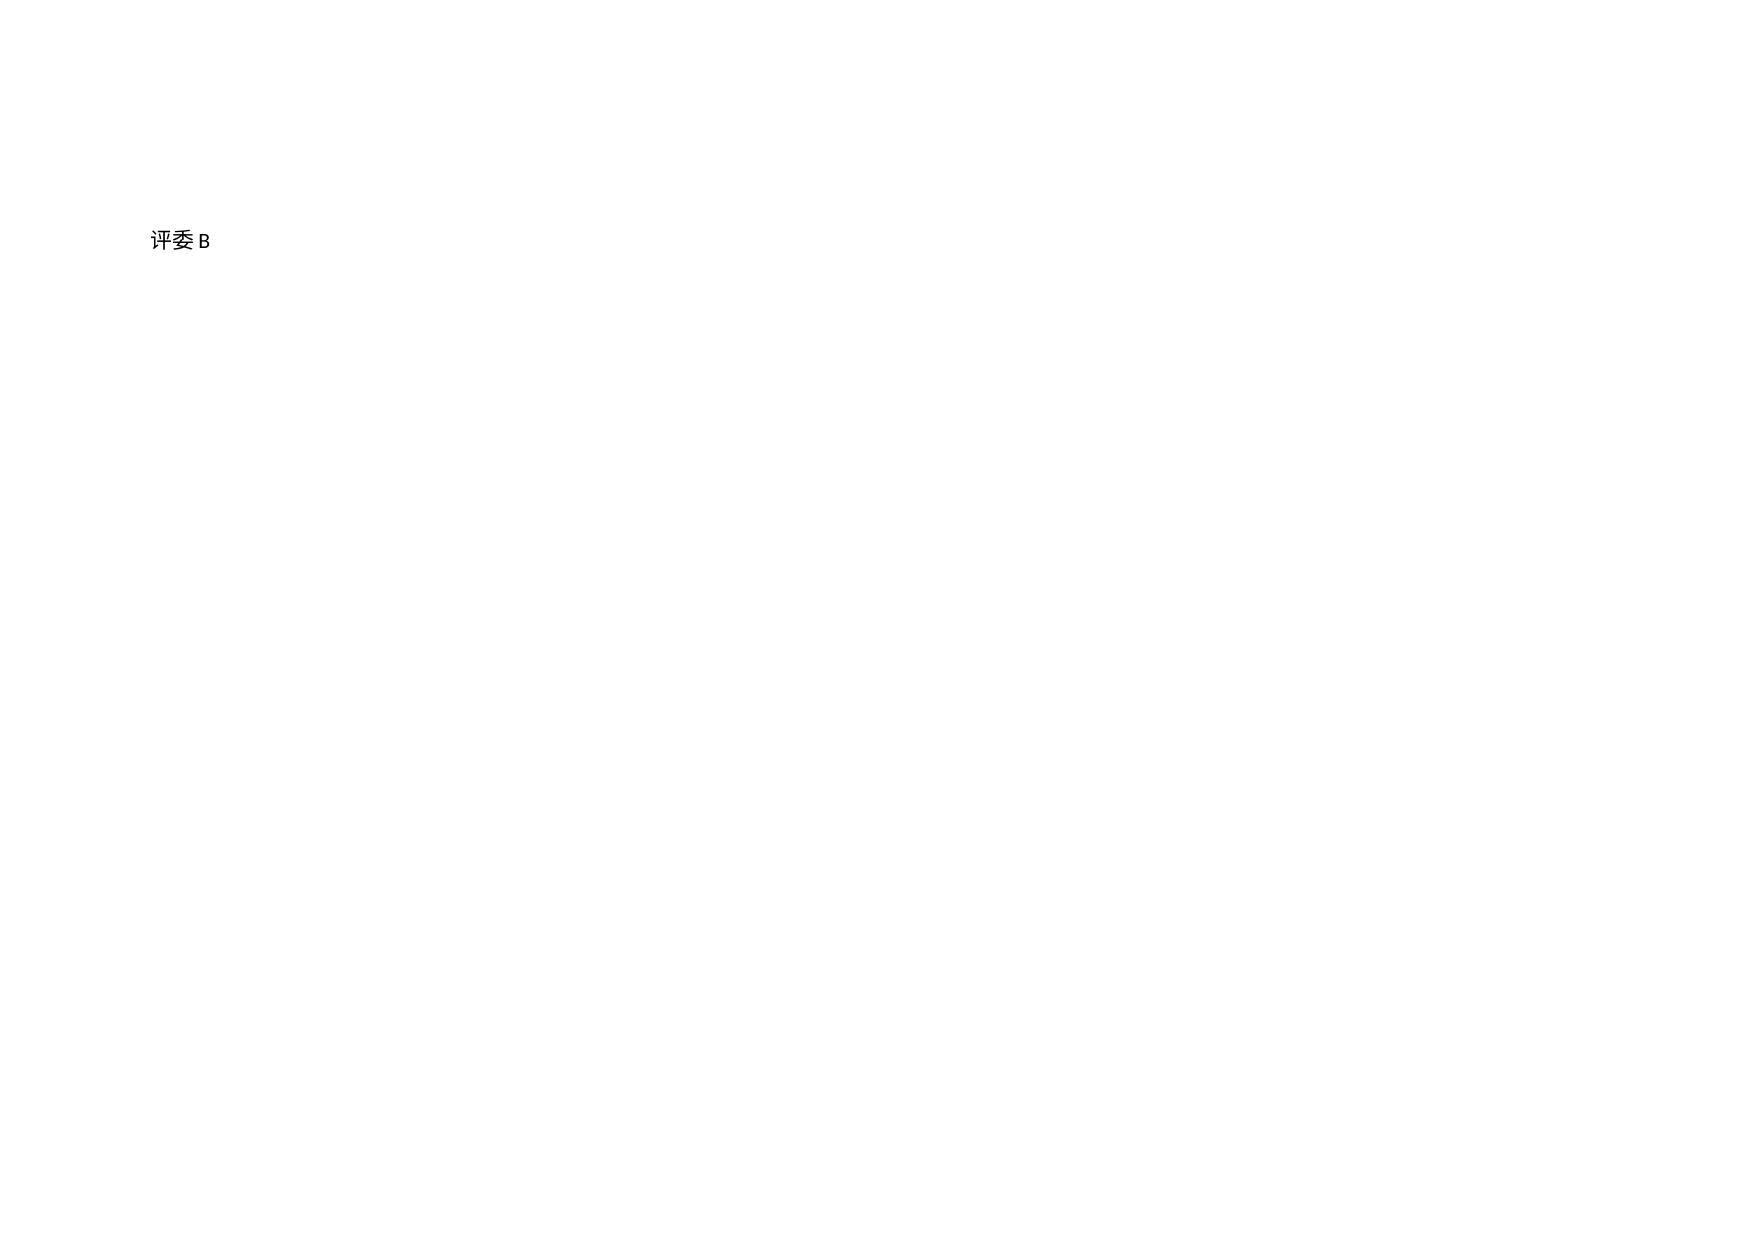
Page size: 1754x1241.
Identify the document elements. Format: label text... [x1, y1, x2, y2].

text 评委B [150, 223, 1648, 255]
